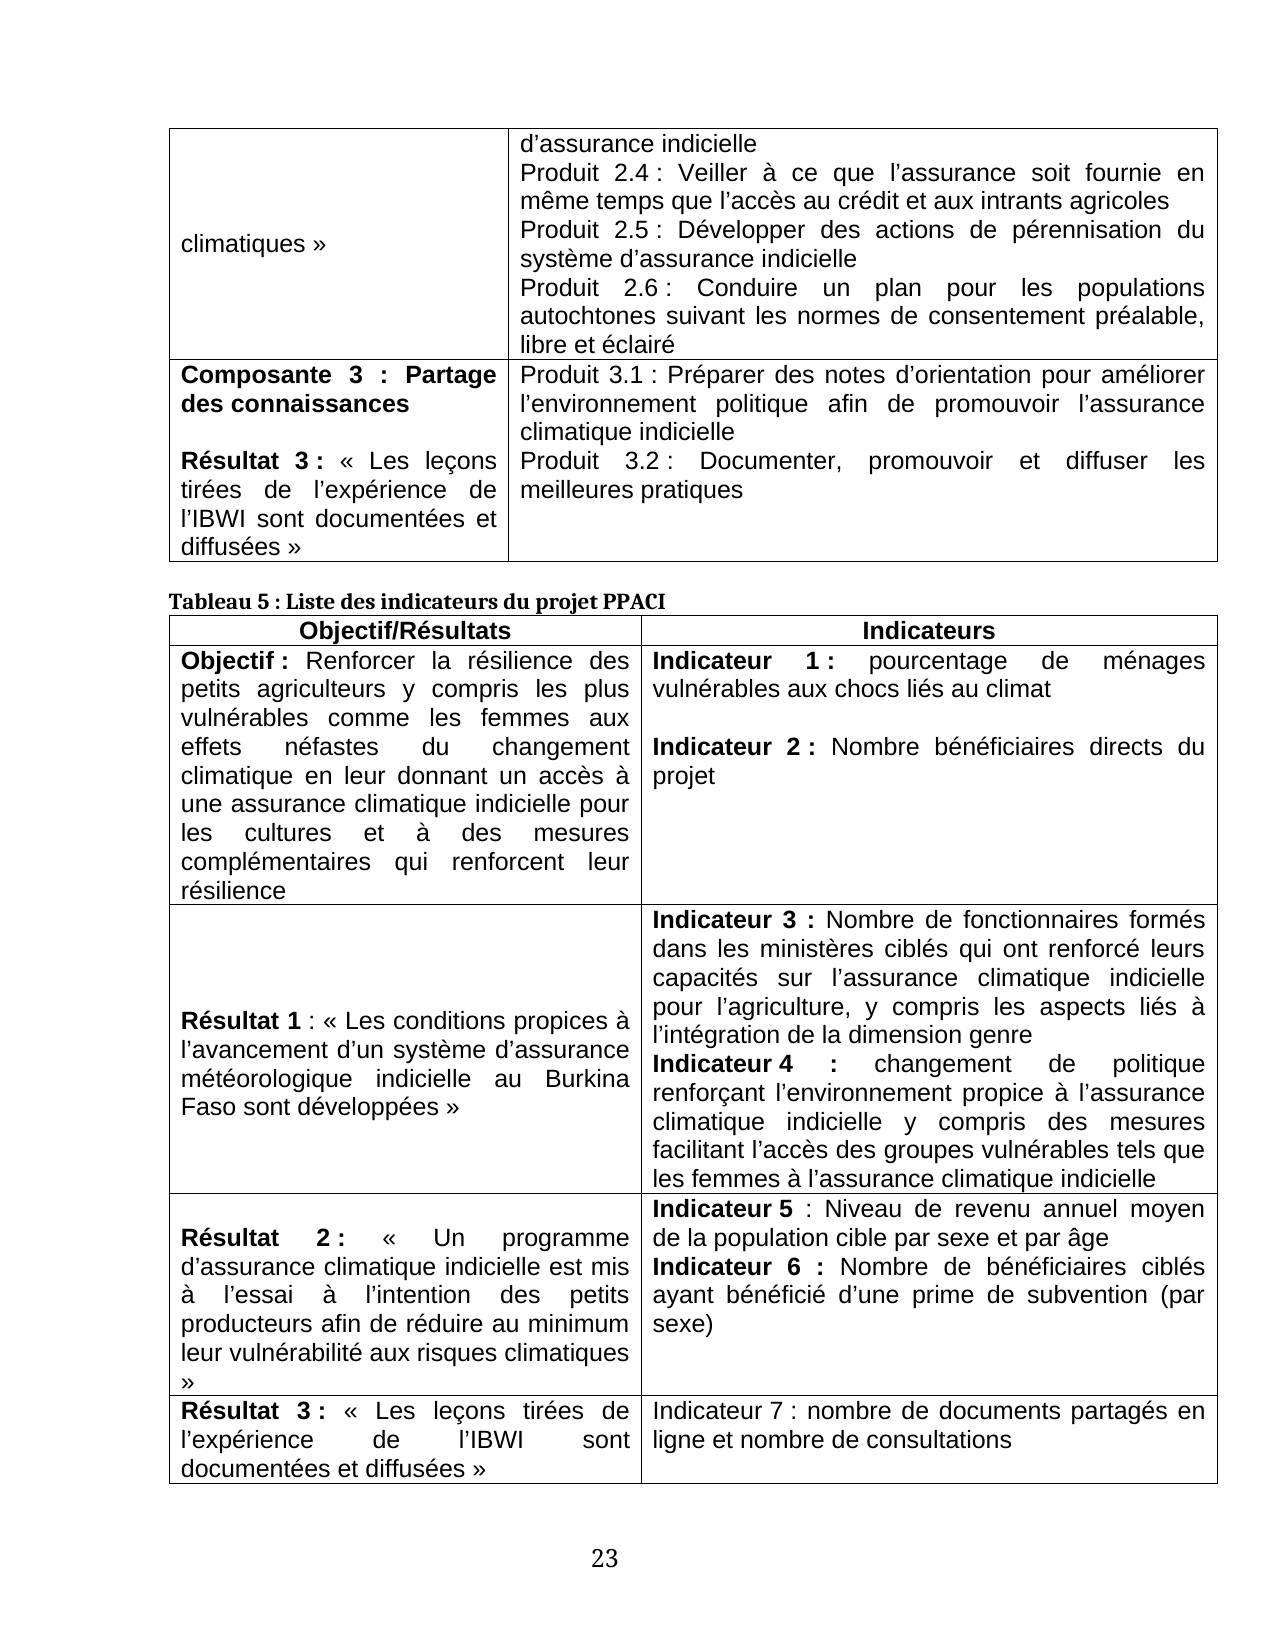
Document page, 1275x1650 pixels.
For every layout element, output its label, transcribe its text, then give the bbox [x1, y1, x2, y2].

table_cell Produit 3.1 : Préparer des notes d’orientation pour améliorer l’environnement politique afin de promouvoir l’assurance climatique indicielle Produit 3.2 : Documenter, promouvoir et diffuser les meilleures pratiques [509, 360, 1217, 561]
text Tableau 5 : Liste des indicateurs du projet PPACI [169, 588, 1106, 615]
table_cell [170, 129, 508, 359]
table_cell Indicateur 5 : Niveau de revenu annuel moyen de la population cible par sexe et par âge Indicateur 6 : Nombre de bénéficiaires ciblés ayant bénéficié d’une prime de subvention (par sexe) [642, 1194, 1217, 1395]
table_header Indicateurs [642, 616, 1217, 644]
table_cell Objectif : Renforcer la résilience des petits agriculteurs y compris les plus vulnérables comme les femmes aux effets néfastes du changement climatique en leur donnant un accès à une assurance climatique indicielle pour les cultures et à des mesures complémentaires qui renforcent leur résilience [170, 646, 641, 904]
table_cell Indicateur 7 : nombre de documents partagés en ligne et nombre de consultations [642, 1396, 1217, 1482]
table_cell Indicateur 3 : Nombre de fonctionnaires formés dans les ministères ciblés qui ont renforcé leurs capacités sur l’assurance climatique indicielle pour l’agriculture, y compris les aspects liés à l’intégration de la dimension genre Indicateur 4 : changement de politique renforçant l’environnement propice à l’assurance climatique indicielle y compris des mesures facilitant l’accès des groupes vulnérables tels que les femmes à l’assurance climatique indicielle [642, 905, 1217, 1193]
table_cell Résultat 3 : « Les leçons tirées de l’expérience de l’IBWI sont documentées et diffusées » [170, 1396, 641, 1482]
table_header Objectif/Résultats [170, 616, 641, 644]
table_cell Indicateur 1 : pourcentage de ménages vulnérables aux chocs liés au climat Indicateur 2 : Nombre bénéficiaires directs du projet [642, 646, 1217, 904]
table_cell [509, 129, 1217, 359]
table_cell Résultat 1 : « Les conditions propices à l’avancement d’un système d’assurance météorologique indicielle au Burkina Faso sont développées » [170, 905, 641, 1193]
table_cell Composante 3 : Partage des connaissances Résultat 3 : « Les leçons tirées de l’expérience de l’IBWI sont documentées et diffusées » [170, 360, 508, 561]
table_cell Résultat 2 : « Un programme d’assurance climatique indicielle est mis à l’essai à l’intention des petits producteurs afin de réduire au minimum leur vulnérabilité aux risques climatiques » [170, 1194, 641, 1395]
